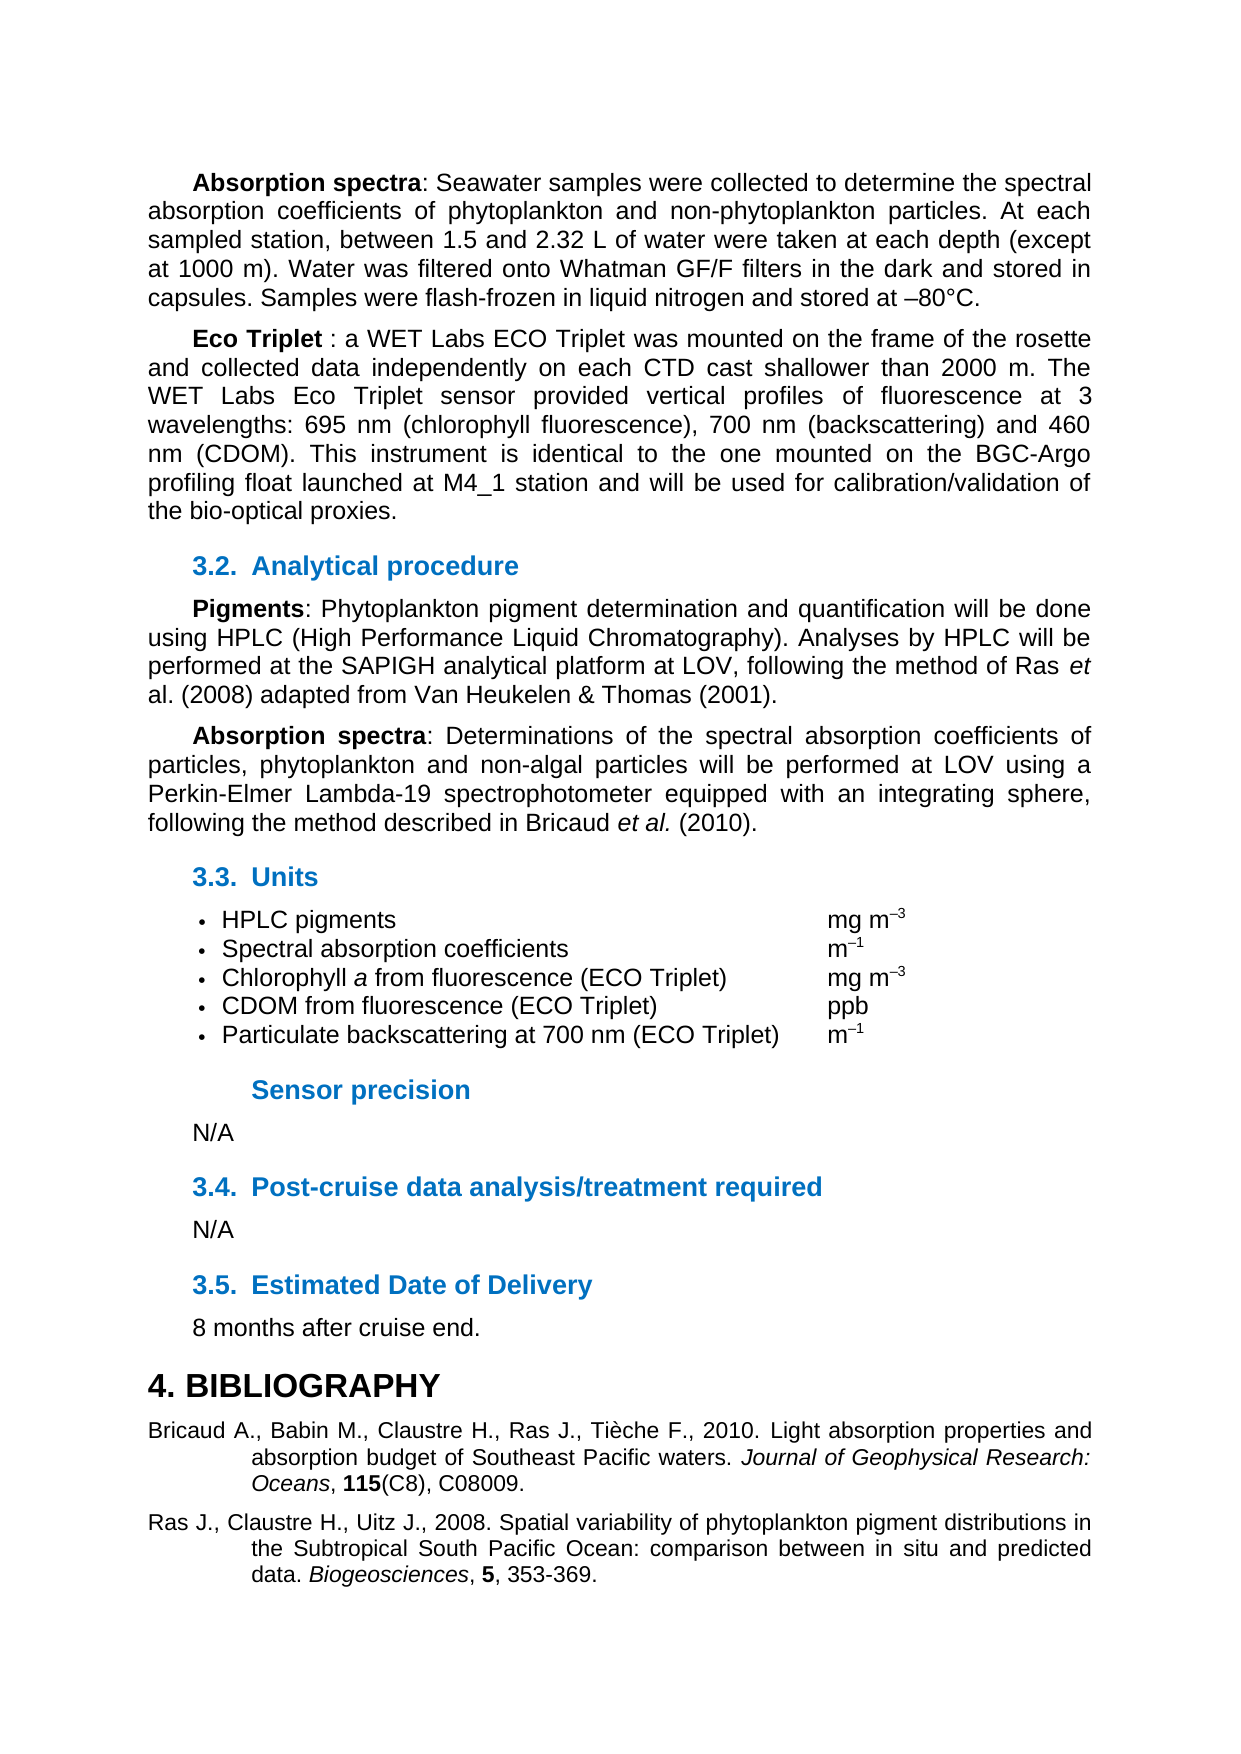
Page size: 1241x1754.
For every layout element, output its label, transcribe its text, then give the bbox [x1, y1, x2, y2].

subtitle Units [192, 861, 1092, 892]
text N/A [148, 1117, 1092, 1146]
subtitle Estimated Date of Delivery [192, 1269, 1092, 1300]
text 8 months after cruise end. [148, 1312, 1092, 1341]
text Pigments: Phytoplankton pigment determination and quantification will be done using HPLC (High Performance Liquid Chromatography). Analyses by HPLC will be performed at the SAPIGH analytical platform at LOV, following the method of Ras et al. (2008) adapted from Van Heukelen & Thomas (2001). [148, 594, 1092, 709]
text Bricaud A., Babin M., Claustre H., Ras J., Tièche F., 2010. Light absorption properties and absorption budget of Southeast Pacific waters. Journal of Geophysical Research: Oceans, 115(C8), C08009. [148, 1417, 1092, 1496]
text Absorption spectra: Seawater samples were collected to determine the spectral absorption coefficients of phytoplankton and non-phytoplankton particles. At each sampled station, between 1.5 and 2.32 L of water were taken at each depth (except at 1000 m). Water was filtered onto Whatman GF/F filters in the dark and stored in capsules. Samples were flash-frozen in liquid nitrogen and stored at –80°C. [148, 167, 1092, 311]
text Absorption spectra: Determinations of the spectral absorption coefficients of particles, phytoplankton and non-algal particles will be performed at LOV using a Perkin-Elmer Lambda-19 spectrophotometer equipped with an integrating sphere, following the method described in Bricaud et al. (2010). [148, 721, 1092, 836]
text Ras J., Claustre H., Uitz J., 2008. Spatial variability of phytoplankton pigment distributions in the Subtropical South Pacific Ocean: comparison between in situ and predicted data. Biogeosciences, 5, 353-369. [148, 1509, 1092, 1588]
subtitle Analytical procedure [192, 550, 1092, 581]
text Eco Triplet : a WET Labs ECO Triplet was mounted on the frame of the rosette and collected data independently on each CTD cast shallower than 2000 m. The WET Labs Eco Triplet sensor provided vertical profiles of fluorescence at 3 wavelengths: 695 nm (chlorophyll fluorescence), 700 nm (backscattering) and 460 nm (CDOM). This instrument is identical to the one mounted on the BGC-Argo profiling float launched at M4_1 station and will be used for calibration/validation of the bio-optical proxies. [148, 324, 1092, 525]
list CDOM from fluorescence (ECO Triplet) ppb [199, 991, 1092, 1020]
list HPLC pigments mg m–3 [199, 905, 1092, 934]
list Particulate backscattering at 700 nm (ECO Triplet) m–1 [199, 1020, 1092, 1049]
list Chlorophyll a from fluorescence (ECO Triplet) mg m–3 [199, 962, 1092, 991]
text N/A [148, 1215, 1092, 1244]
subtitle BIBLIOGRAPHY [148, 1366, 1092, 1405]
list Spectral absorption coefficients m–1 [199, 934, 1092, 962]
subtitle Sensor precision [251, 1074, 1092, 1105]
subtitle Post-cruise data analysis/treatment required [192, 1171, 1092, 1202]
